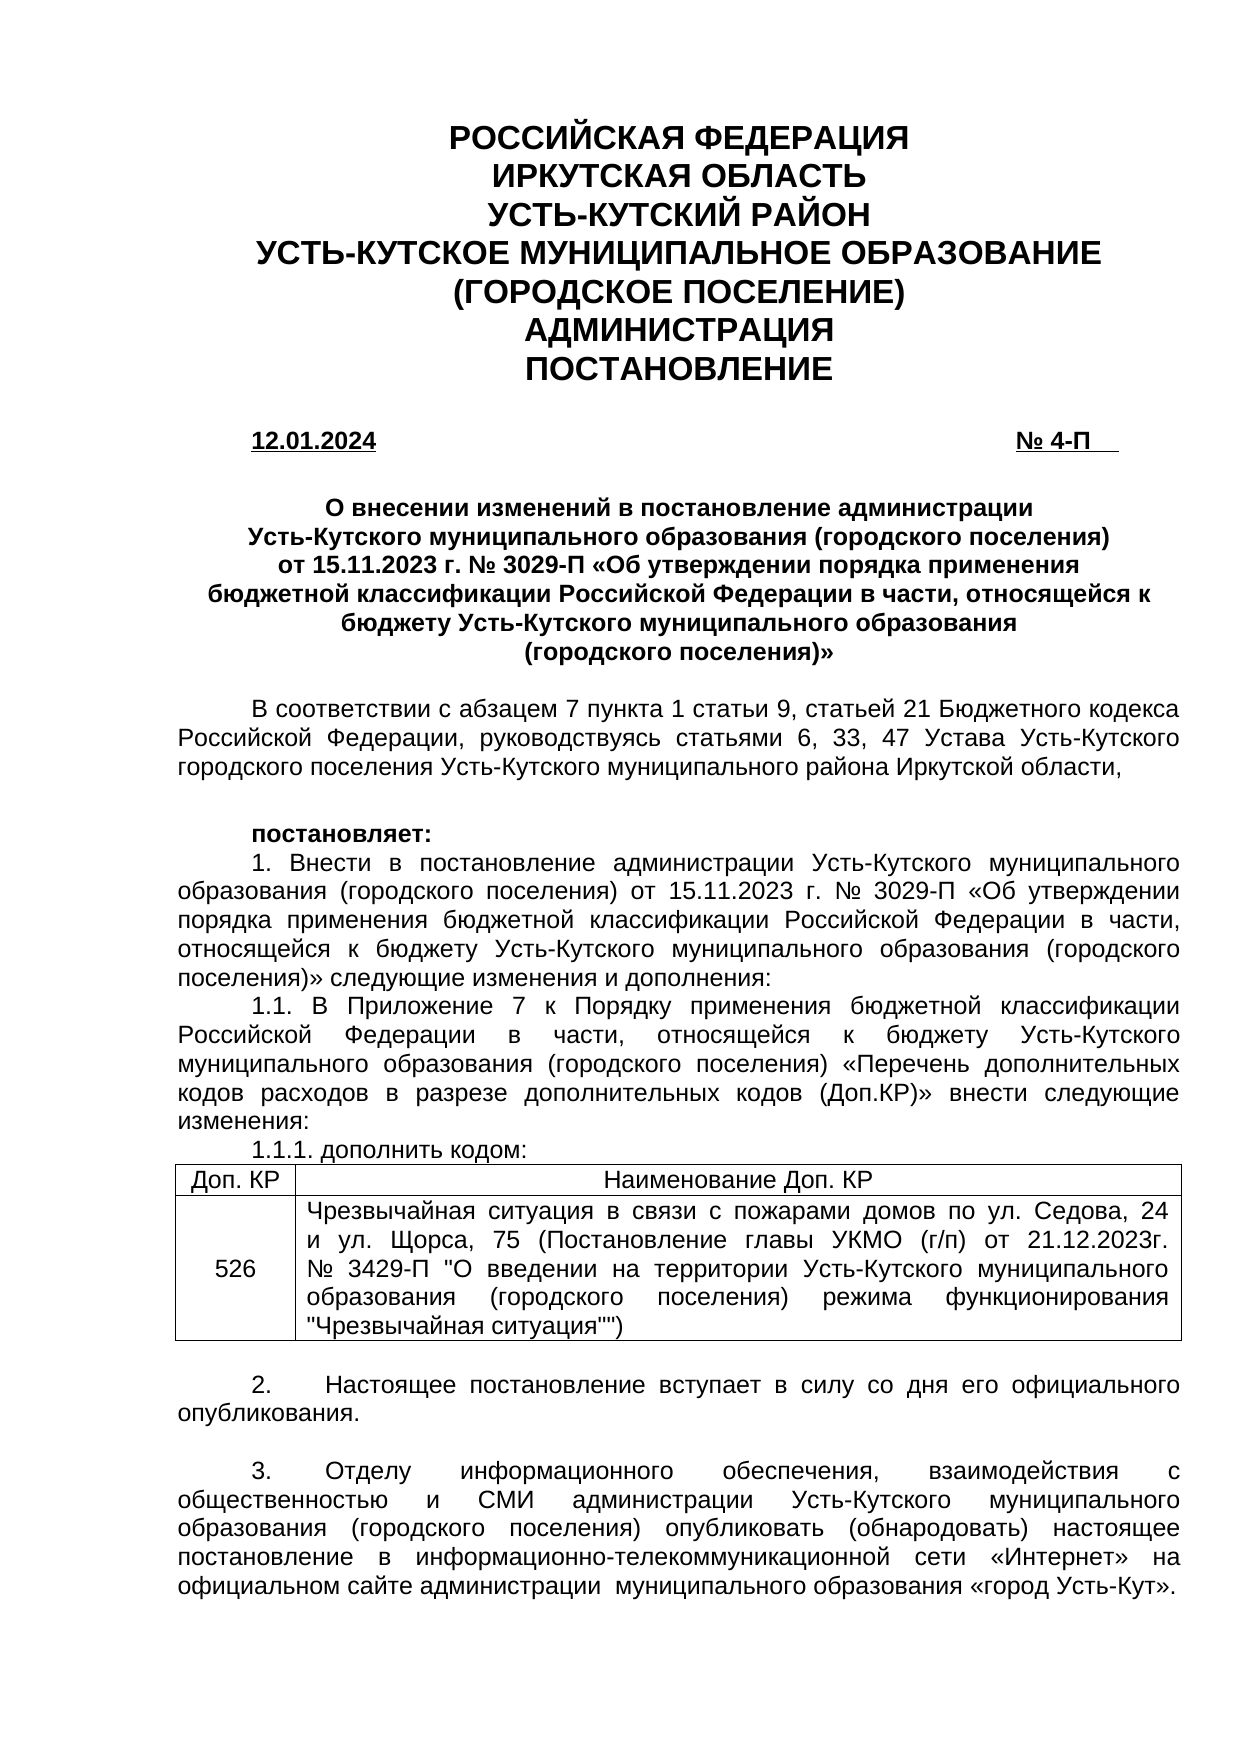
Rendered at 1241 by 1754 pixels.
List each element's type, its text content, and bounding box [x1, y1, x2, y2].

table_header Доп. КР [176, 1165, 295, 1195]
text 12.01.2024 № 4-П [177, 426, 1181, 454]
text 1.1. В Приложение 7 к Порядку применения бюджетной классификации Российской Федерации в части, относящейся к бюджету Усть-Кутского муниципального образования (городского поселения) «Перечень дополнительных кодов расходов в разрезе дополнительных кодов (Доп.КР)» внести следующие изменения: [177, 991, 1181, 1135]
text бюджетной классификации Российской Федерации в части, относящейся к бюджету Усть-Кутского муниципального образования [177, 579, 1181, 637]
text (городского поселения)» [177, 637, 1181, 665]
table_cell Чрезвычайная ситуация в связи с пожарами домов по ул. Седова, 24 и ул. Щорса, 75 (Постановление главы УКМО (г/п) от 21.12.2023г. № 3429-П "О введении на территории Усть-Кутского муниципального образования (городского поселения) режима функционирования "Чрезвычайная ситуация"") [296, 1196, 1181, 1340]
text РОССИЙСКАЯ ФЕДЕРАЦИЯ [177, 118, 1181, 157]
table_cell 526 [176, 1196, 295, 1340]
text О внесении изменений в постановление администрации [177, 493, 1181, 522]
table_header Наименование Доп. КР [296, 1165, 1181, 1195]
text 2. Настоящее постановление вступает в силу со дня его официального опубликования. [177, 1369, 1181, 1427]
text УСТЬ-КУТСКИЙ РАЙОН [177, 195, 1181, 233]
text ИРКУТСКАЯ ОБЛАСТЬ [177, 157, 1181, 195]
text УСТЬ-КУТСКОЕ МУНИЦИПАЛЬНОЕ ОБРАЗОВАНИЕ [177, 233, 1181, 272]
text 1. Внести в постановление администрации Усть-Кутского муниципального образования (городского поселения) от 15.11.2023 г. № 3029-П «Об утверждении порядка применения бюджетной классификации Российской Федерации в части, относящейся к бюджету Усть-Кутского муниципального образования (городского поселения)» следующие изменения и дополнения: [177, 847, 1181, 991]
text ПОСТАНОВЛЕНИЕ [177, 349, 1181, 387]
text Усть-Кутского муниципального образования (городского поселения) [177, 522, 1181, 550]
text постановляет: [177, 819, 1181, 847]
text (ГОРОДСКОЕ ПОСЕЛЕНИЕ) [177, 272, 1181, 310]
text 1.1.1. дополнить кодом: [251, 1135, 1181, 1164]
text 3. Отделу информационного обеспечения, взаимодействия с общественностью и СМИ администрации Усть-Кутского муниципального образования (городского поселения) опубликовать (обнародовать) настоящее постановление в информационно-телекоммуникационной сети «Интернет» на официальном сайте администрации муниципального образования «город Усть-Кут». [177, 1456, 1181, 1600]
text АДМИНИСТРАЦИЯ [177, 310, 1181, 349]
text от 15.11.2023 г. № 3029-П «Об утверждении порядка применения [177, 550, 1181, 579]
text В соответствии с абзацем 7 пункта 1 статьи 9, статьей 21 Бюджетного кодекса Российской Федерации, руководствуясь статьями 6, 33, 47 Устава Усть-Кутского городского поселения Усть-Кутского муниципального района Иркутской области, [177, 694, 1181, 780]
